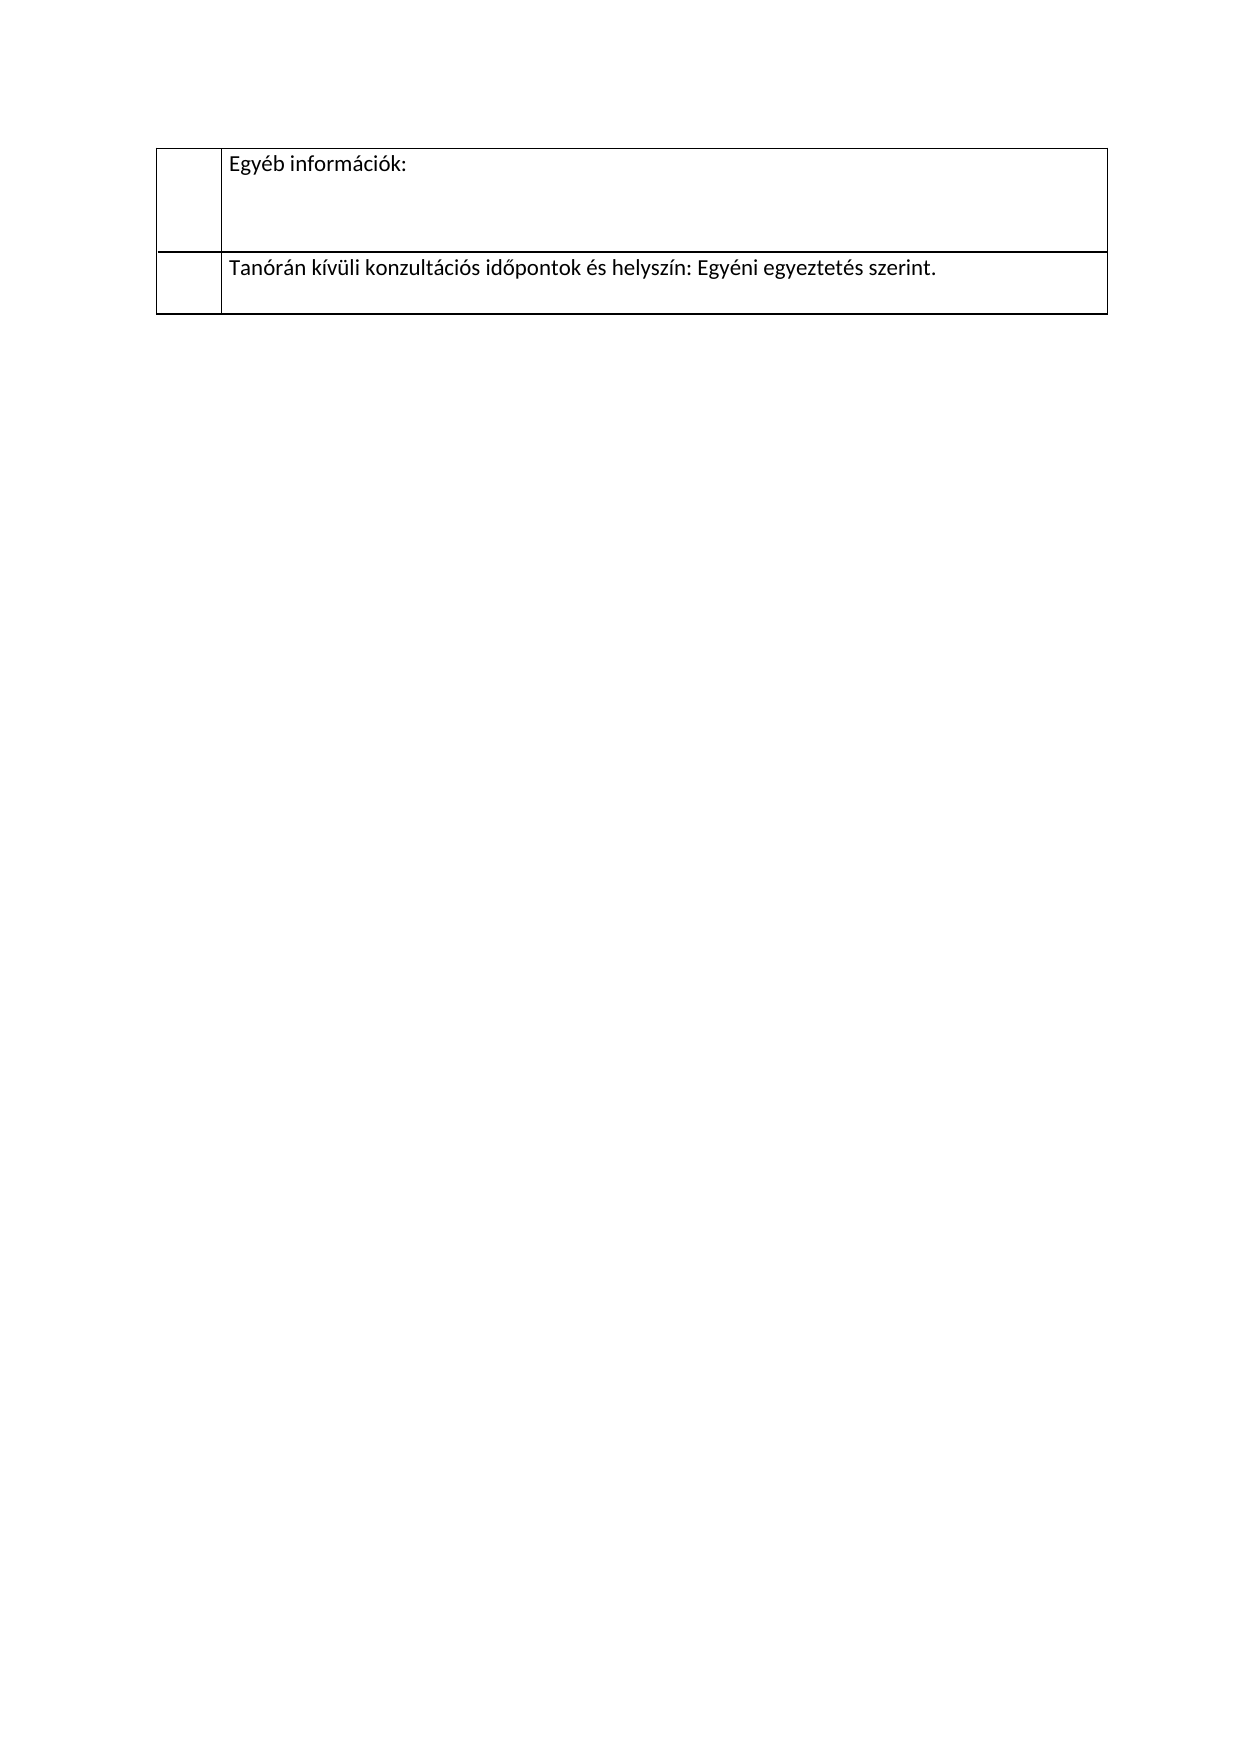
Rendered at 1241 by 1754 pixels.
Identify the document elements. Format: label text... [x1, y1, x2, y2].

table_cell [157, 149, 221, 251]
table_cell [157, 252, 221, 313]
table_cell Egyéb információk: [222, 149, 1107, 251]
table_cell Tanórán kívüli konzultációs időpontok és helyszín: Egyéni egyeztetés szerint. [222, 253, 1107, 313]
